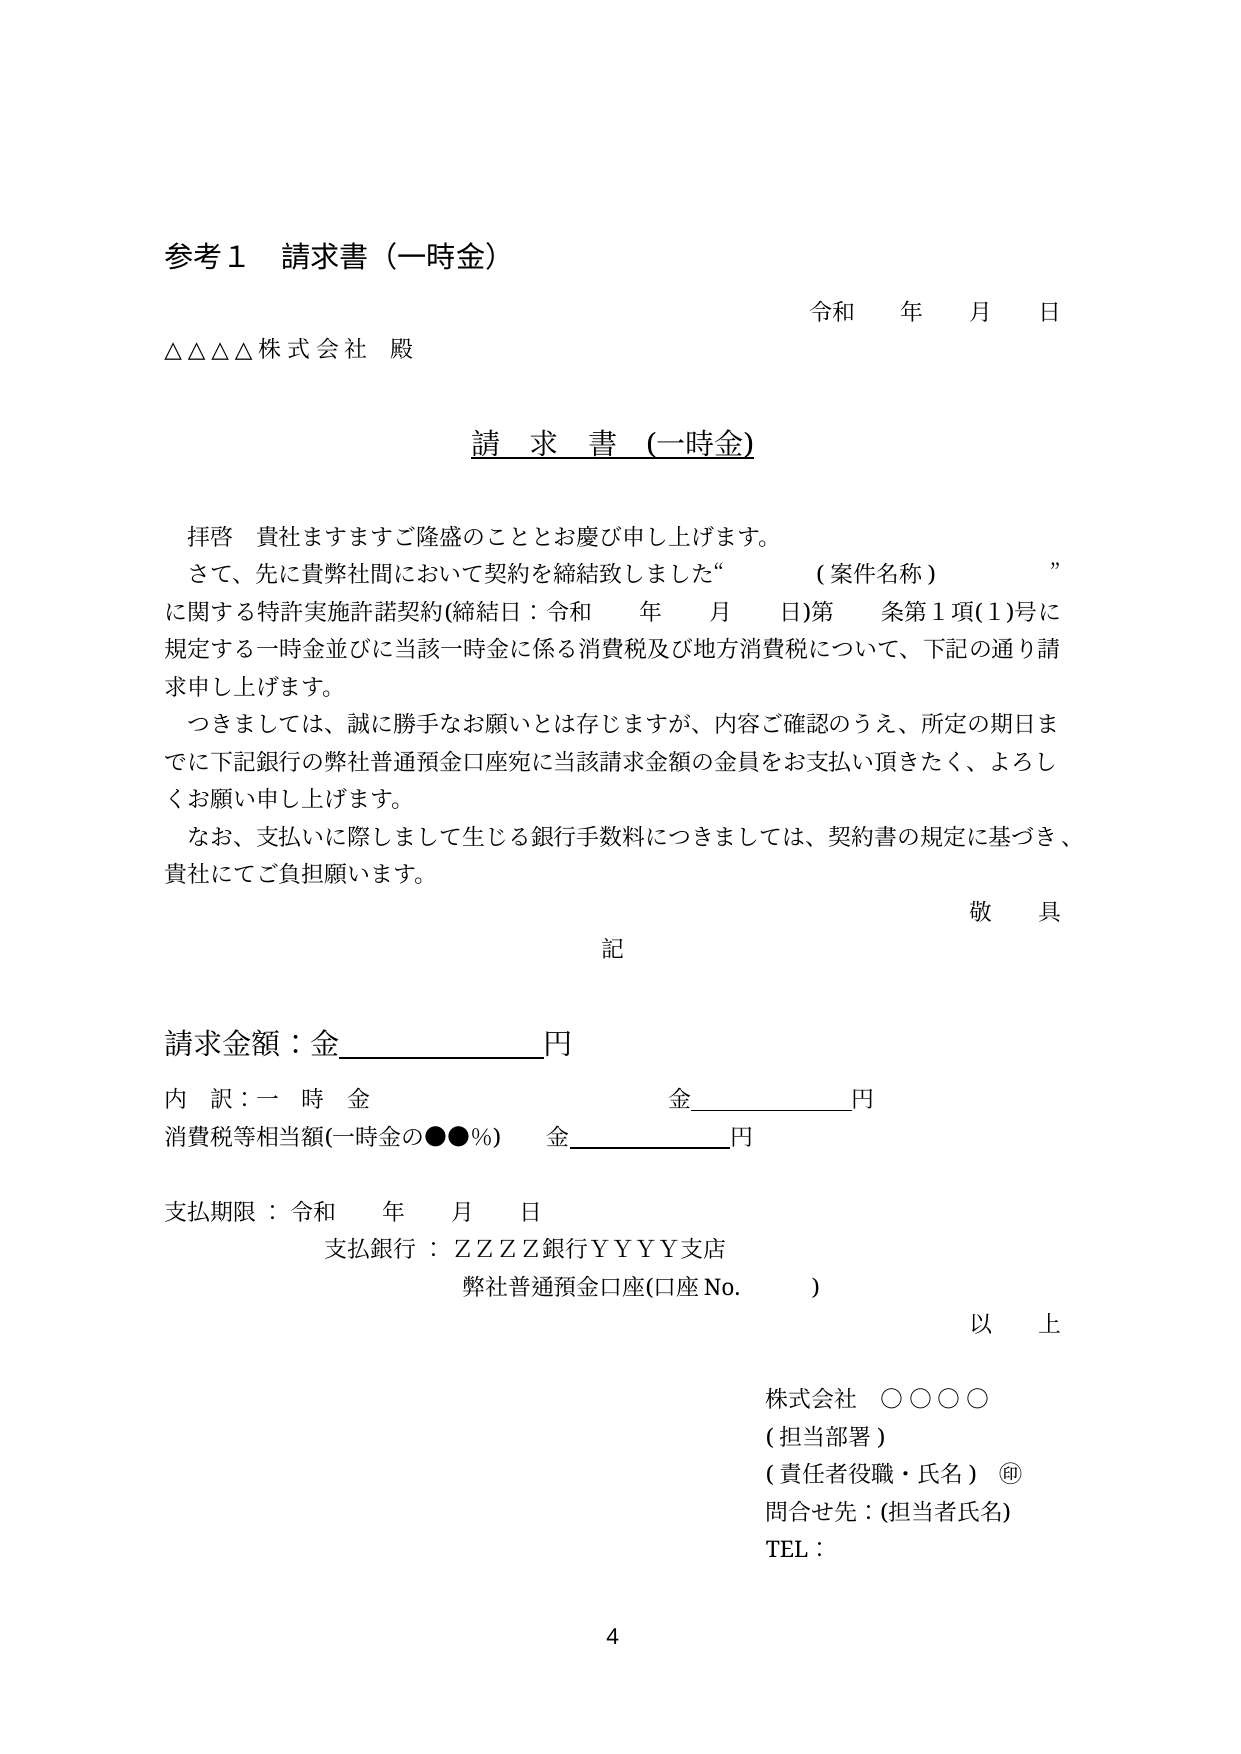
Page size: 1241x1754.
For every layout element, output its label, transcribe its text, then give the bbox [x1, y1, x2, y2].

text 令和 年 月 日 [164, 292, 1061, 329]
text 支払期限 ： 令和 年 月 日 [164, 1192, 1061, 1229]
text ( 担当部署 ) [766, 1417, 1061, 1454]
text ( 責任者役職・氏名 ) ㊞ [766, 1454, 1061, 1492]
text つきましては、誠に勝手なお願いとは存じますが、内容ご確認のうえ、所定の期日までに下記銀行の弊社普通預金口座宛に当該請求金額の金員をお支払い頂きたく、よろしくお願い申し上げます。 [164, 704, 1061, 817]
text なお、支払いに際しまして生じる銀行手数料につきましては、契約書の規定に基づき、貴社にてご負担願います。 [164, 817, 1061, 892]
text 参考１ 請求書（一時金） [164, 217, 1061, 292]
text 内 訳：一 時 金 金 円 [164, 1079, 1061, 1117]
text 支払銀行 ： ＺＺＺＺ銀行ＹＹＹＹ支店 [164, 1229, 1061, 1267]
text 問合せ先：(担当者氏名) [766, 1492, 1061, 1529]
text 株式会社 ○ ○ ○ ○ [766, 1379, 1061, 1417]
text 以 上 [164, 1304, 1061, 1342]
text 弊社普通預金口座(口座No. ) [164, 1267, 1061, 1304]
text 請求金額：金 円 [164, 1004, 1061, 1079]
subtitle 記 [164, 929, 1061, 967]
text 消費税等相当額(一時金の●●％) 金 円 [164, 1117, 1061, 1154]
text △ △ △ △ 株 式 会 社 殿 [164, 329, 1061, 367]
text 請 求 書 (一時金) [164, 404, 1061, 479]
text 拝啓 貴社ますますご隆盛のこととお慶び申し上げます。 [164, 517, 1061, 554]
text 敬 具 [164, 892, 1061, 929]
text TEL： [766, 1529, 1061, 1567]
text さて、先に貴弊社間において契約を締結致しました“ ( 案件名称 ) ”に関する特許実施許諾契約(締結日：令和 年 月 日)第 条第１項(１)号に規定する一時金並びに当該一時金に係る消費税及び地方消費税について、下記の通り請求申し上げます。 [164, 554, 1061, 704]
